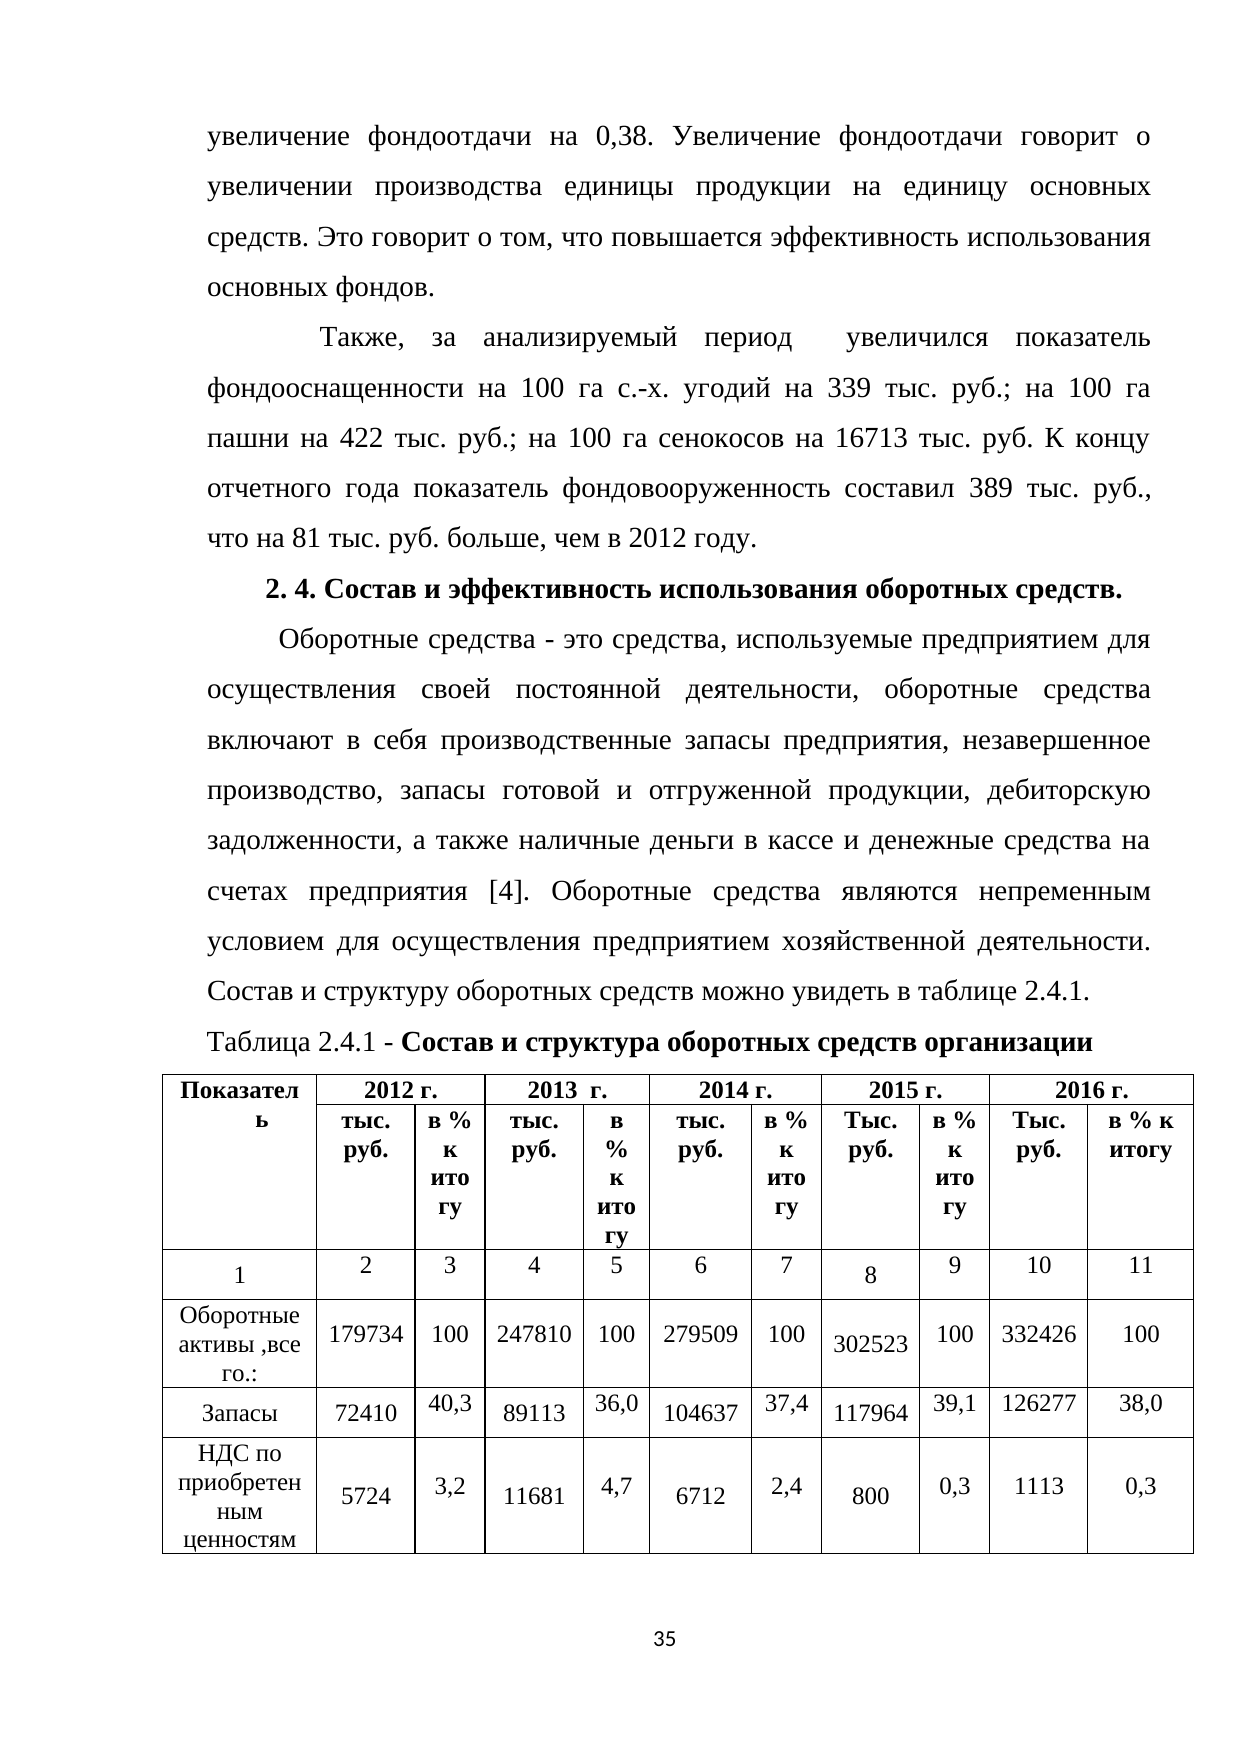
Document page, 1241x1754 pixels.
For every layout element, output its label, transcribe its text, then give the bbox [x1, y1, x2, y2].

table_cell в % к итогу [752, 1105, 821, 1249]
table_cell 1 [163, 1250, 316, 1299]
table_cell 10 [990, 1250, 1087, 1299]
table_cell 5724 [317, 1438, 414, 1553]
text Таблица 2.4.1 - Состав и структура оборотных средств организации [177, 1024, 1152, 1057]
table_cell 40,3 [416, 1388, 484, 1437]
table_cell 7 [752, 1250, 821, 1299]
table_cell Запасы [163, 1388, 316, 1437]
table_cell 38,0 [1088, 1388, 1193, 1437]
table_header 2015 г. [822, 1075, 989, 1104]
text 2. 4. Состав и эффективность использования оборотных средств. [177, 571, 1152, 604]
table_cell Тыс. руб. [822, 1105, 919, 1249]
table_cell 6712 [650, 1438, 751, 1553]
table_cell тыс. руб. [650, 1105, 751, 1249]
table_cell 3 [416, 1250, 484, 1299]
table_cell 279509 [650, 1300, 751, 1387]
table_cell Оборотные активы ,всего.: [163, 1300, 316, 1387]
table_cell 8 [822, 1250, 919, 1299]
table_cell 36,0 [584, 1388, 649, 1437]
table_cell 100 [416, 1300, 484, 1387]
table_cell тыс. руб. [486, 1105, 583, 1249]
table_header 2013 г. [486, 1075, 649, 1104]
table_cell 1113 [990, 1438, 1087, 1553]
table_cell Тыс. руб. [990, 1105, 1087, 1249]
table_cell 2,4 [752, 1438, 821, 1553]
table_cell 100 [1088, 1300, 1193, 1387]
table_cell 5 [584, 1250, 649, 1299]
table_cell 100 [584, 1300, 649, 1387]
table_cell 104637 [650, 1388, 751, 1437]
table_cell в % к итогу [920, 1105, 989, 1249]
table_cell 3,2 [416, 1438, 484, 1553]
table_cell 100 [920, 1300, 989, 1387]
table_cell 117964 [822, 1388, 919, 1437]
table_cell 800 [822, 1438, 919, 1553]
table_cell 126277 [990, 1388, 1087, 1437]
table_cell в % к итогу [416, 1105, 484, 1249]
table_cell 0,3 [920, 1438, 989, 1553]
table_header 2016 г. [990, 1075, 1193, 1104]
table_header 2014 г. [650, 1075, 821, 1104]
table_cell в % к итогу [1088, 1105, 1193, 1249]
table_cell 11681 [486, 1438, 583, 1553]
table_cell 332426 [990, 1300, 1087, 1387]
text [207, 118, 1152, 303]
text Также, за анализируемый период увеличился показатель фондооснащенности на 100 га с.-х. угодий на 339 тыс. руб.; на 100 га пашни на 422 тыс. руб.; на 100 га сенокосов на 16713 тыс. руб. К концу отчетного года показатель фондовооруженность составил 389 тыс. руб., что на 81 тыс. руб. больше, чем в 2012 году. [207, 319, 1152, 554]
table_header Показатель [163, 1075, 316, 1249]
table_cell 72410 [317, 1388, 414, 1437]
table_cell НДС по приобретенным ценностям [163, 1438, 316, 1553]
table_cell 9 [920, 1250, 989, 1299]
table_cell 4 [486, 1250, 583, 1299]
table_cell 37,4 [752, 1388, 821, 1437]
table_header 2012 г. [317, 1075, 484, 1104]
table_cell 302523 [822, 1300, 919, 1387]
table_cell 11 [1088, 1250, 1193, 1299]
table_cell тыс. руб. [317, 1105, 414, 1249]
table_cell 89113 [486, 1388, 583, 1437]
table_cell в % к итогу [584, 1105, 649, 1249]
table_cell 6 [650, 1250, 751, 1299]
table_cell 247810 [486, 1300, 583, 1387]
table_cell 39,1 [920, 1388, 989, 1437]
text Оборотные средства - это средства, используемые предприятием для осуществления своей постоянной деятельности, оборотные средства включают в себя производственные запасы предприятия, незавершенное производство, запасы готовой и отгруженной продукции, дебиторскую задолженности, а также наличные деньги в кассе и денежные средства на счетах предприятия [4]. Оборотные средства являются непременным условием для осуществления предприятием хозяйственной деятельности. Состав и структуру оборотных средств можно увидеть в таблице 2.4.1. [207, 621, 1152, 1007]
table_cell 2 [317, 1250, 414, 1299]
table_cell 179734 [317, 1300, 414, 1387]
table_cell 0,3 [1088, 1438, 1193, 1553]
table_cell 100 [752, 1300, 821, 1387]
table_cell 4,7 [584, 1438, 649, 1553]
